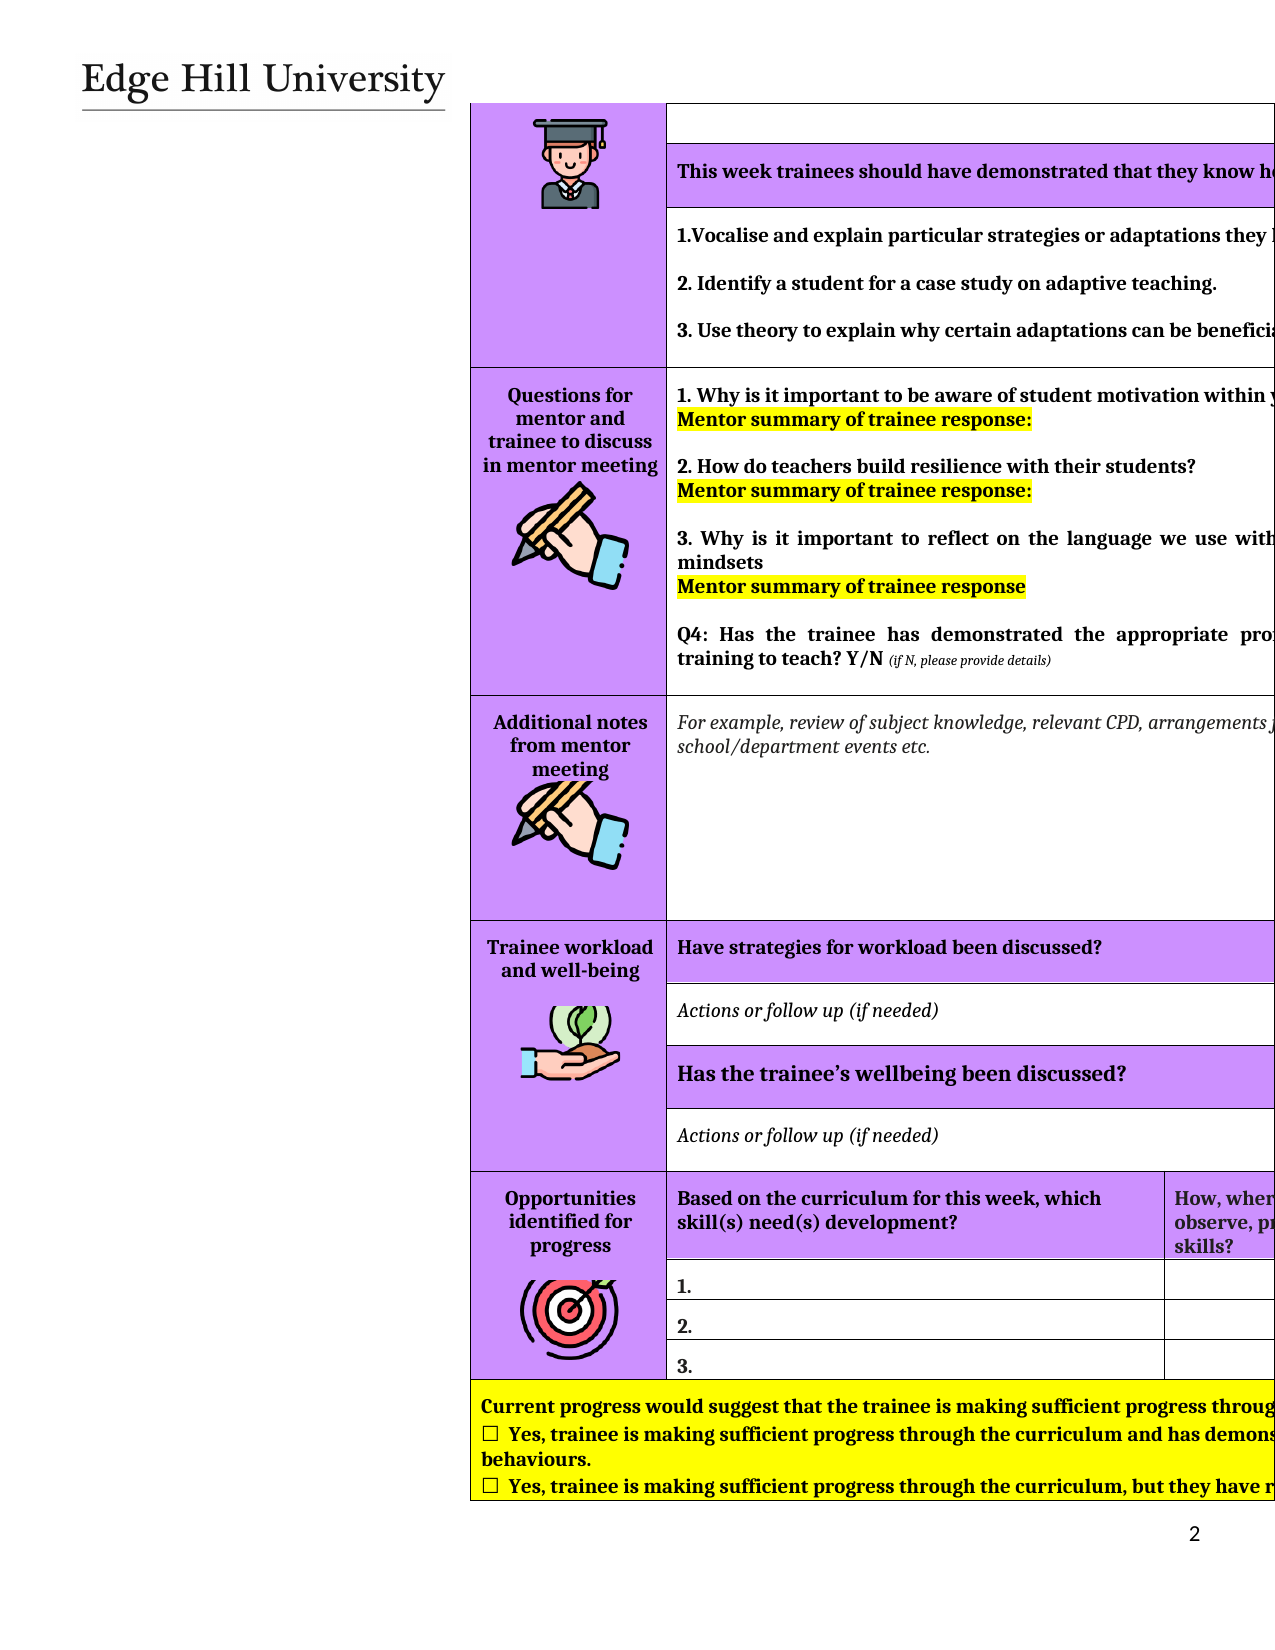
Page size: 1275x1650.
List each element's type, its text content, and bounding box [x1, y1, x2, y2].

picture [520, 1280, 621, 1360]
table_cell This week trainees should have demonstrated that they know how to: [667, 144, 1274, 207]
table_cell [471, 1380, 1274, 1500]
table_cell Based on the curriculum for this week, which skill(s) need(s) development? [667, 1172, 1164, 1258]
table_cell [1165, 1300, 1274, 1339]
table_cell [1165, 1340, 1274, 1379]
table_cell Actions or follow up (if needed) [667, 1109, 1274, 1171]
table_cell 1.Vocalise and explain particular strategies or adaptations they have made for a student. 2. Identify a student for a case study on adaptive teaching. 3. Use theory to explain why certain adaptations can be beneficial for this student. [667, 208, 1274, 367]
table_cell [667, 104, 1274, 143]
picture [511, 476, 629, 594]
picture [525, 119, 615, 209]
picture [75, 53, 452, 122]
table_cell 1. Why is it important to be aware of student motivation within your teaching sessions? Mentor summary of trainee response: 2. How do teachers build resilience with their students? Mentor summary of trainee response: 3. Why is it important to reflect on the language we use with our students, if we wish to grow their mindsets Mentor summary of trainee response Q4: Has the trainee has demonstrated the appropriate professional behaviours required of those training to teach? Y/N (if N, please provide details) [667, 368, 1274, 695]
table_cell Questions for mentor and trainee to discuss in mentor meeting [471, 368, 666, 695]
table_cell Trainee workload and well-being [471, 921, 666, 1108]
table_cell [1165, 1260, 1274, 1299]
table_cell Opportunities identified for progress [471, 1172, 666, 1379]
table_cell For example, review of subject knowledge, relevant CPD, arrangements for upcoming lesson observation, school/department events etc. [667, 696, 1274, 920]
table_cell 2. [667, 1300, 1164, 1339]
table_cell [471, 1108, 666, 1171]
table_cell How, where, and/or when could the trainee observe, practice and/or receive feedback on these skills? [1165, 1172, 1274, 1258]
table_cell Has the trainee’s wellbeing been discussed? [667, 1046, 1274, 1108]
table_cell 1. [667, 1260, 1164, 1299]
picture [511, 781, 629, 874]
table_cell Have strategies for workload been discussed? [667, 921, 1274, 982]
table_cell 3. [667, 1340, 1164, 1379]
table_cell Additional notes from mentor meeting [471, 696, 666, 920]
table_cell Actions or follow up (if needed) [667, 984, 1274, 1045]
picture [520, 1006, 621, 1085]
